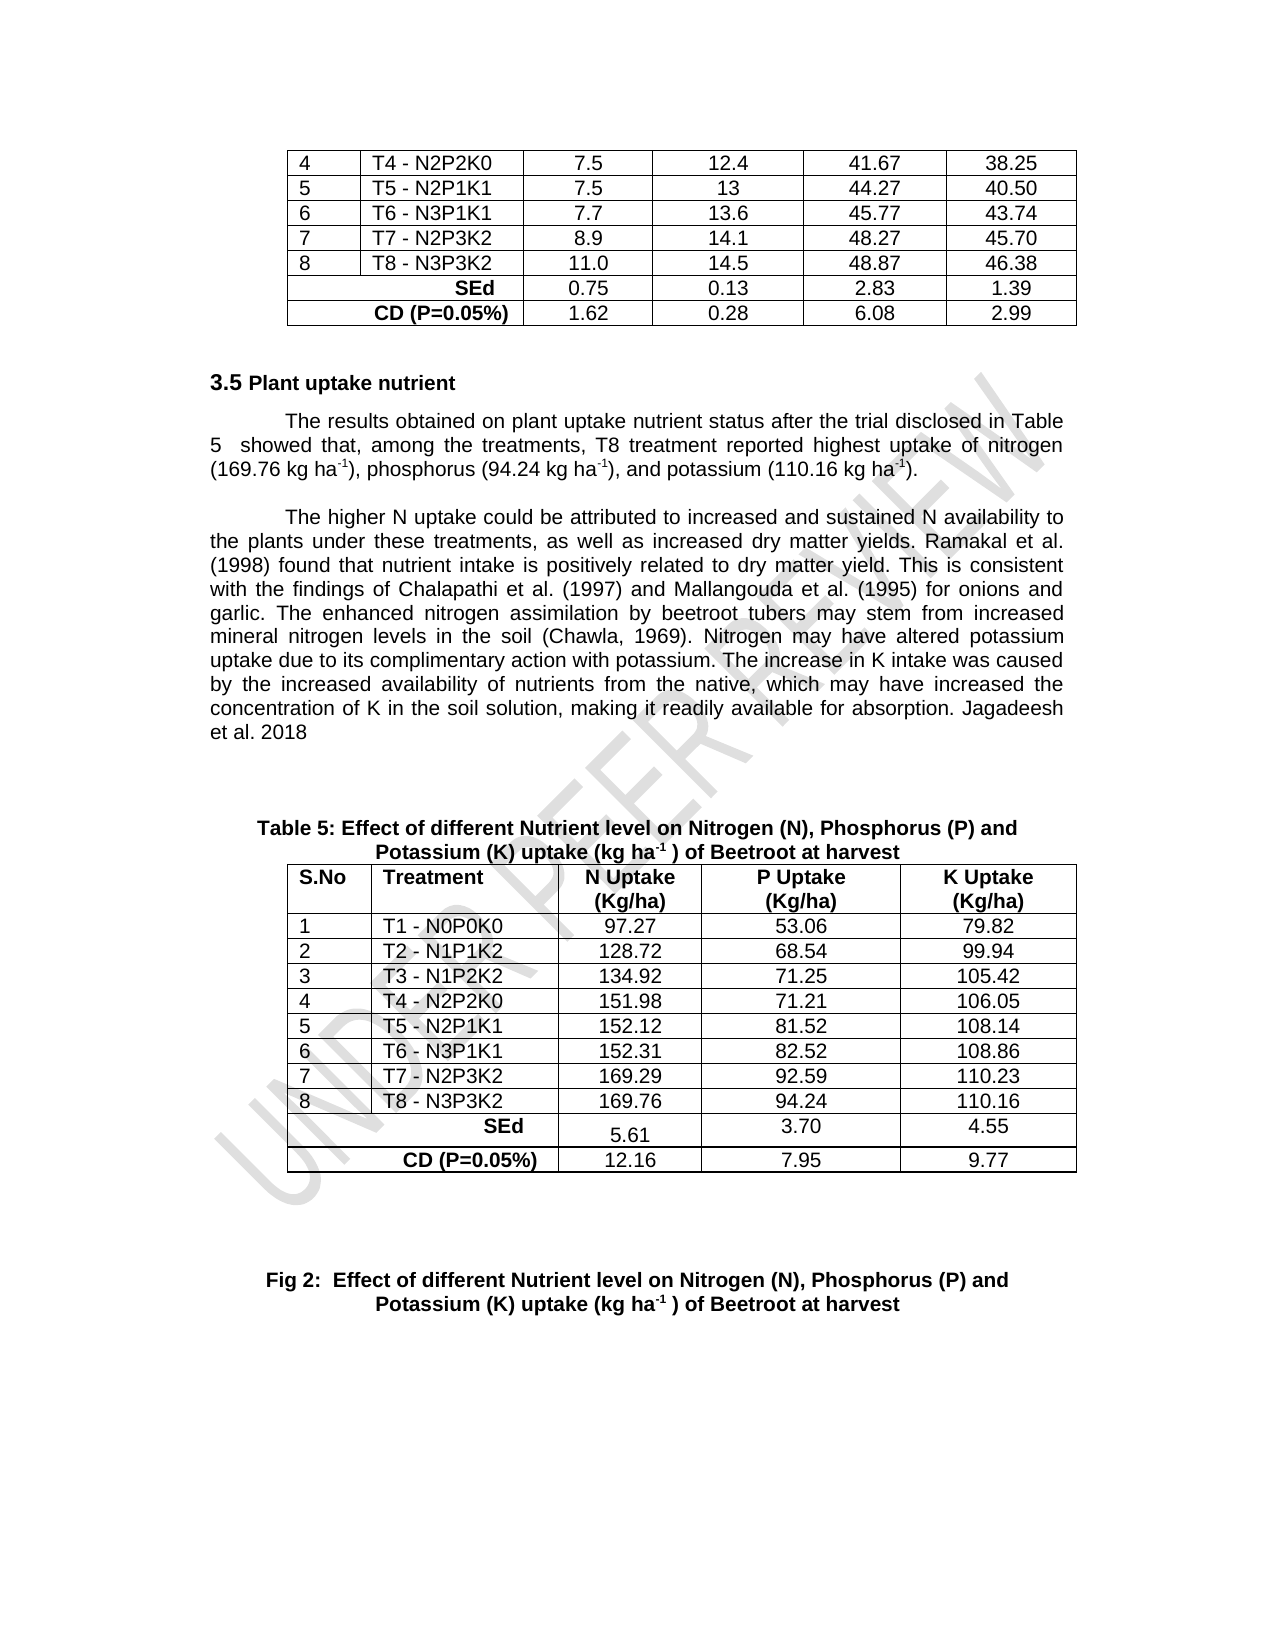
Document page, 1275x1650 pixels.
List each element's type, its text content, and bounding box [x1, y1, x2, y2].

table_cell 2 [288, 939, 371, 963]
table_cell 48.87 [804, 251, 946, 275]
table_cell 8.9 [524, 226, 652, 250]
table_cell T4 - N2P2K0 [372, 989, 558, 1013]
table_cell 1 [288, 914, 371, 938]
table_cell 4 [288, 151, 360, 175]
table_cell 12.16 [559, 1148, 701, 1171]
table_cell 134.92 [559, 964, 701, 988]
table_cell 46.38 [947, 251, 1076, 275]
table_cell 7 [288, 1064, 371, 1088]
table_cell 92.59 [702, 1064, 900, 1088]
table_cell 38.25 [947, 151, 1076, 175]
table_cell 106.05 [901, 989, 1076, 1013]
table_cell T7 - N2P3K2 [361, 226, 523, 250]
table_cell 0.75 [524, 276, 652, 300]
table_cell 14.1 [653, 226, 803, 250]
table_cell 7.5 [524, 176, 652, 200]
table_cell 48.27 [804, 226, 946, 250]
table_cell 3.70 [702, 1114, 900, 1146]
table_header S.No [288, 865, 371, 913]
table_cell 68.54 [702, 939, 900, 963]
table_cell 71.21 [702, 989, 900, 1013]
table_cell 14.5 [653, 251, 803, 275]
table_cell 5 [288, 1014, 371, 1038]
table_cell 12.4 [653, 151, 803, 175]
table_cell 0.13 [653, 276, 803, 300]
text Table 5: Effect of different Nutrient level on Nitrogen (N), Phosphorus (P) and Potassium (K) uptake (kg ha-1 ) of Beetroot at harvest [210, 816, 1065, 864]
table_cell 2.99 [947, 301, 1076, 325]
table_cell T5 - N2P1K1 [361, 176, 523, 200]
table_cell 81.52 [702, 1014, 900, 1038]
table_cell 94.24 [702, 1089, 900, 1113]
table_cell 45.77 [804, 201, 946, 225]
table_cell 97.27 [559, 914, 701, 938]
table_cell 151.98 [559, 989, 701, 1013]
table_header Treatment [372, 865, 558, 913]
table_cell 2.83 [804, 276, 946, 300]
table_cell T3 - N1P2K2 [372, 964, 558, 988]
table_cell 108.14 [901, 1014, 1076, 1038]
text 3.5 Plant uptake nutrient [210, 369, 1065, 396]
table_cell 53.06 [702, 914, 900, 938]
table_cell 6 [288, 201, 360, 225]
table_cell T6 - N3P1K1 [372, 1039, 558, 1063]
table_cell 4 [288, 989, 371, 1013]
table_cell 13 [653, 176, 803, 200]
table_cell 1.39 [947, 276, 1076, 300]
table_cell 110.23 [901, 1064, 1076, 1088]
table_cell 0.28 [653, 301, 803, 325]
table_cell 110.16 [901, 1089, 1076, 1113]
table_cell T8 - N3P3K2 [361, 251, 523, 275]
table_cell T1 - N0P0K0 [372, 914, 558, 938]
table_cell 7 [288, 226, 360, 250]
table_cell 7.5 [524, 151, 652, 175]
table_cell 6.08 [804, 301, 946, 325]
table_header P Uptake (Kg/ha) [702, 865, 900, 913]
table_cell SEd [288, 1114, 558, 1146]
text Fig 2: Effect of different Nutrient level on Nitrogen (N), Phosphorus (P) and Potassium (K) uptake (kg ha-1 ) of Beetroot at harvest [210, 1268, 1065, 1316]
table_cell 5.61 [559, 1114, 701, 1146]
table_cell 4.55 [901, 1114, 1076, 1146]
table_header K Uptake (Kg/ha) [901, 865, 1076, 913]
table_cell T5 - N2P1K1 [372, 1014, 558, 1038]
table_cell T7 - N2P3K2 [372, 1064, 558, 1088]
table_cell CD (P=0.05%) [288, 301, 523, 325]
table_cell 9.77 [901, 1148, 1076, 1171]
table_cell 79.82 [901, 914, 1076, 938]
table_cell 44.27 [804, 176, 946, 200]
table_cell 169.76 [559, 1089, 701, 1113]
table_cell 13.6 [653, 201, 803, 225]
table_cell 3 [288, 964, 371, 988]
table_cell 40.50 [947, 176, 1076, 200]
table_cell 7.95 [702, 1148, 900, 1171]
table_cell 11.0 [524, 251, 652, 275]
table_cell T4 - N2P2K0 [361, 151, 523, 175]
table_cell 71.25 [702, 964, 900, 988]
table_header N Uptake (Kg/ha) [559, 865, 701, 913]
table_cell 8 [288, 1089, 371, 1113]
text The higher N uptake could be attributed to increased and sustained N availability to the plants under these treatments, as well as increased dry matter yields. Ramakal et al. (1998) found that nutrient intake is positively related to dry matter yield. This is consistent with the findings of Chalapathi et al. (1997) and Mallangouda et al. (1995) for onions and garlic. The enhanced nitrogen assimilation by beetroot tubers may stem from increased mineral nitrogen levels in the soil (Chawla, 1969). Nitrogen may have altered potassium uptake due to its complimentary action with potassium. The increase in K intake was caused by the increased availability of nutrients from the native, which may have increased the concentration of K in the soil solution, making it readily available for absorption. Jagadeesh et al. 2018 [210, 504, 1065, 744]
table_cell T2 - N1P1K2 [372, 939, 558, 963]
table_cell 152.31 [559, 1039, 701, 1063]
table_cell 99.94 [901, 939, 1076, 963]
table_cell 6 [288, 1039, 371, 1063]
table_cell 108.86 [901, 1039, 1076, 1063]
table_cell 82.52 [702, 1039, 900, 1063]
table_cell T8 - N3P3K2 [372, 1089, 558, 1113]
table_cell SEd [288, 276, 523, 300]
table_cell CD (P=0.05%) [288, 1148, 558, 1171]
table_cell T6 - N3P1K1 [361, 201, 523, 225]
table_cell 152.12 [559, 1014, 701, 1038]
text The results obtained on plant uptake nutrient status after the trial disclosed in Table 5 showed that, among the treatments, T8 treatment reported highest uptake of nitrogen (169.76 kg ha-1), phosphorus (94.24 kg ha-1), and potassium (110.16 kg ha-1). [210, 409, 1065, 481]
table_cell 105.42 [901, 964, 1076, 988]
table_cell 7.7 [524, 201, 652, 225]
table_cell 8 [288, 251, 360, 275]
table_cell 169.29 [559, 1064, 701, 1088]
table_cell 43.74 [947, 201, 1076, 225]
table_cell 1.62 [524, 301, 652, 325]
table_cell 128.72 [559, 939, 701, 963]
table_cell 5 [288, 176, 360, 200]
table_cell 45.70 [947, 226, 1076, 250]
table_cell 41.67 [804, 151, 946, 175]
